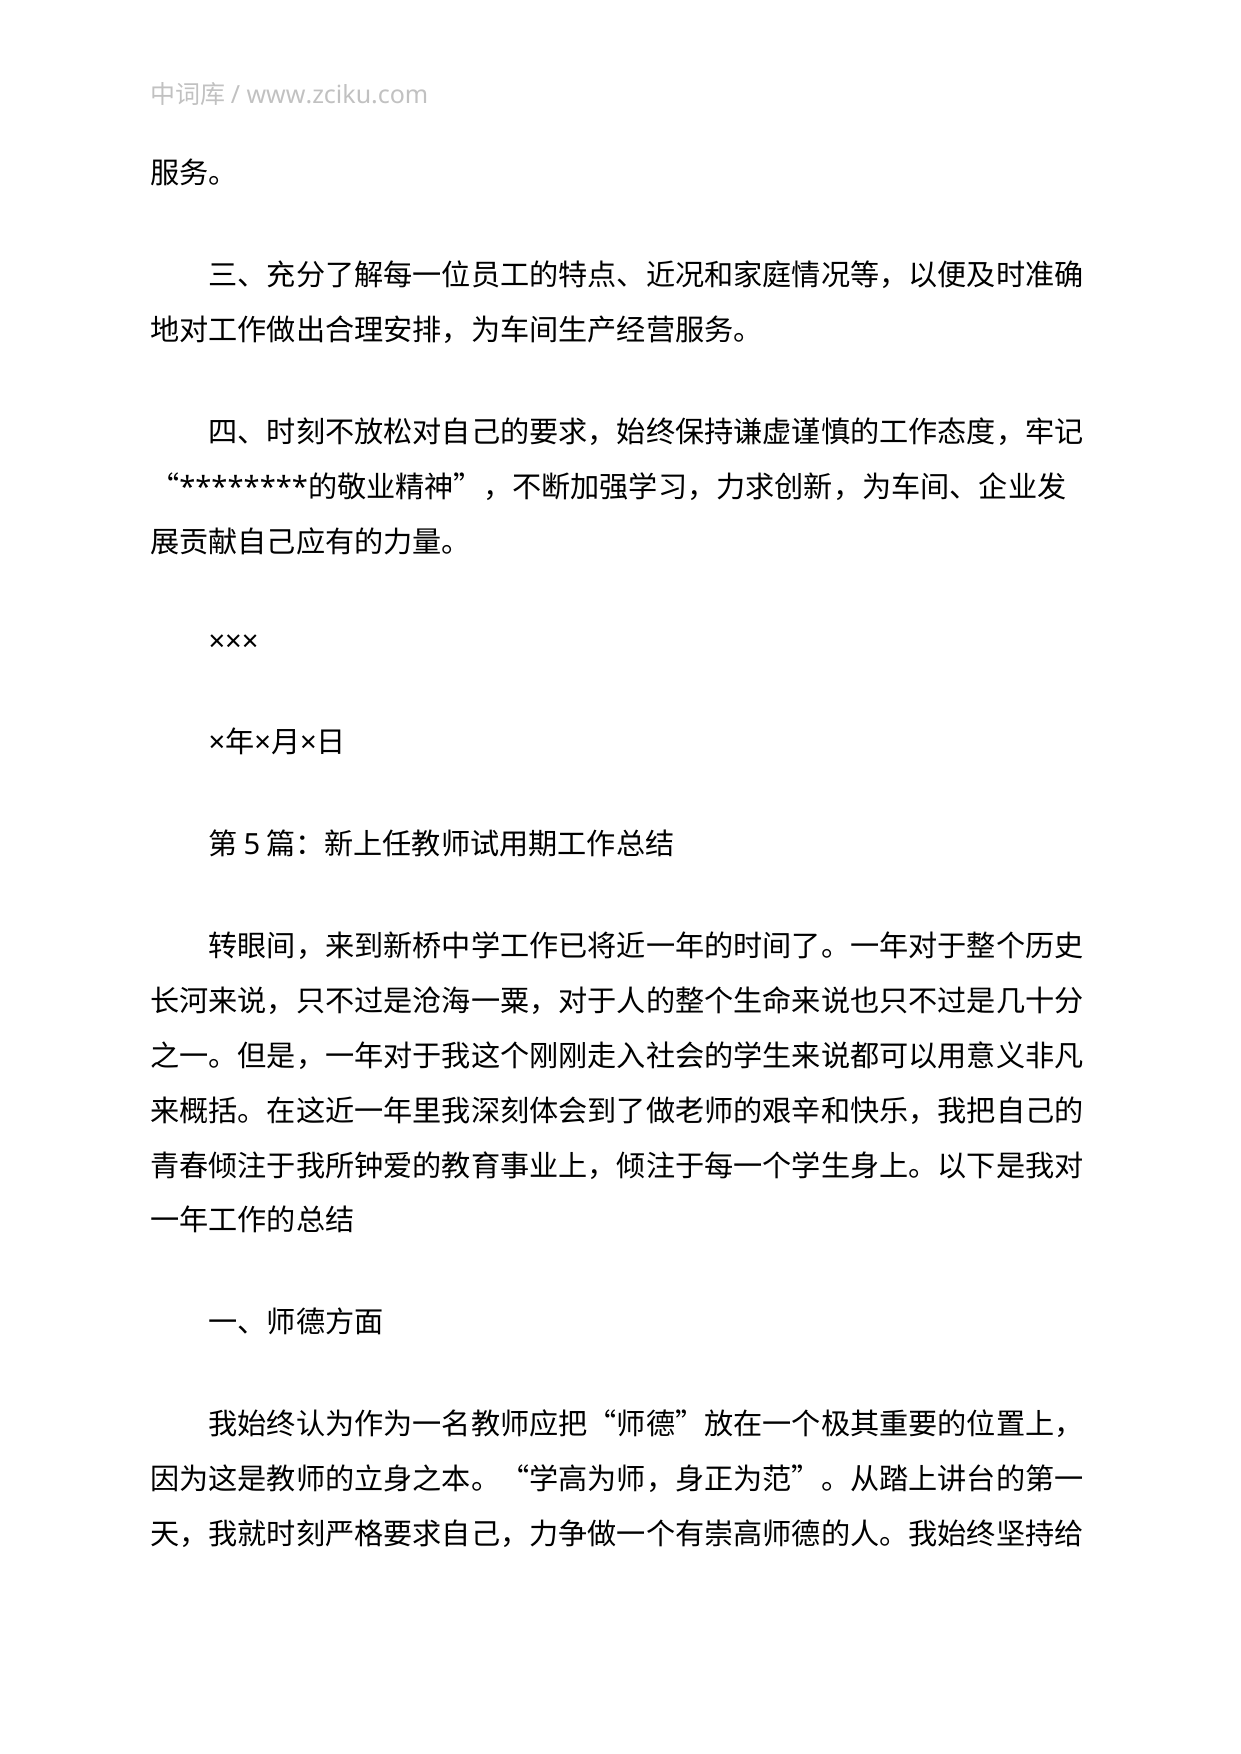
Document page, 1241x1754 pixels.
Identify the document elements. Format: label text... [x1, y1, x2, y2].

text 转眼间，来到新桥中学工作已将近一年的时间了。一年对于整个历史长河来说，只不过是沧海一粟，对于人的整个生命来说也只不过是几十分之一。但是，一年对于我这个刚刚走入社会的学生来说都可以用意义非凡来概括。在这近一年里我深刻体会到了做老师的艰辛和快乐，我把自己的青春倾注于我所钟爱的教育事业上，倾注于每一个学生身上。以下是我对一年工作的总结 [150, 922, 1090, 1239]
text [150, 150, 1090, 192]
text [150, 1401, 1090, 1553]
text 三、充分了解每一位员工的特点、近况和家庭情况等，以便及时准确地对工作做出合理安排，为车间生产经营服务。 [150, 252, 1090, 349]
text ×年×月×日 [150, 718, 1090, 761]
text ××× [150, 620, 1090, 660]
text 第5篇：新上任教师试用期工作总结 [150, 821, 1090, 863]
text 一、师德方面 [150, 1299, 1090, 1341]
text 四、时刻不放松对自己的要求，始终保持谦虚谨慎的工作态度，牢记“********的敬业精神”，不断加强学习，力求创新，为车间、企业发展贡献自己应有的力量。 [150, 408, 1090, 561]
